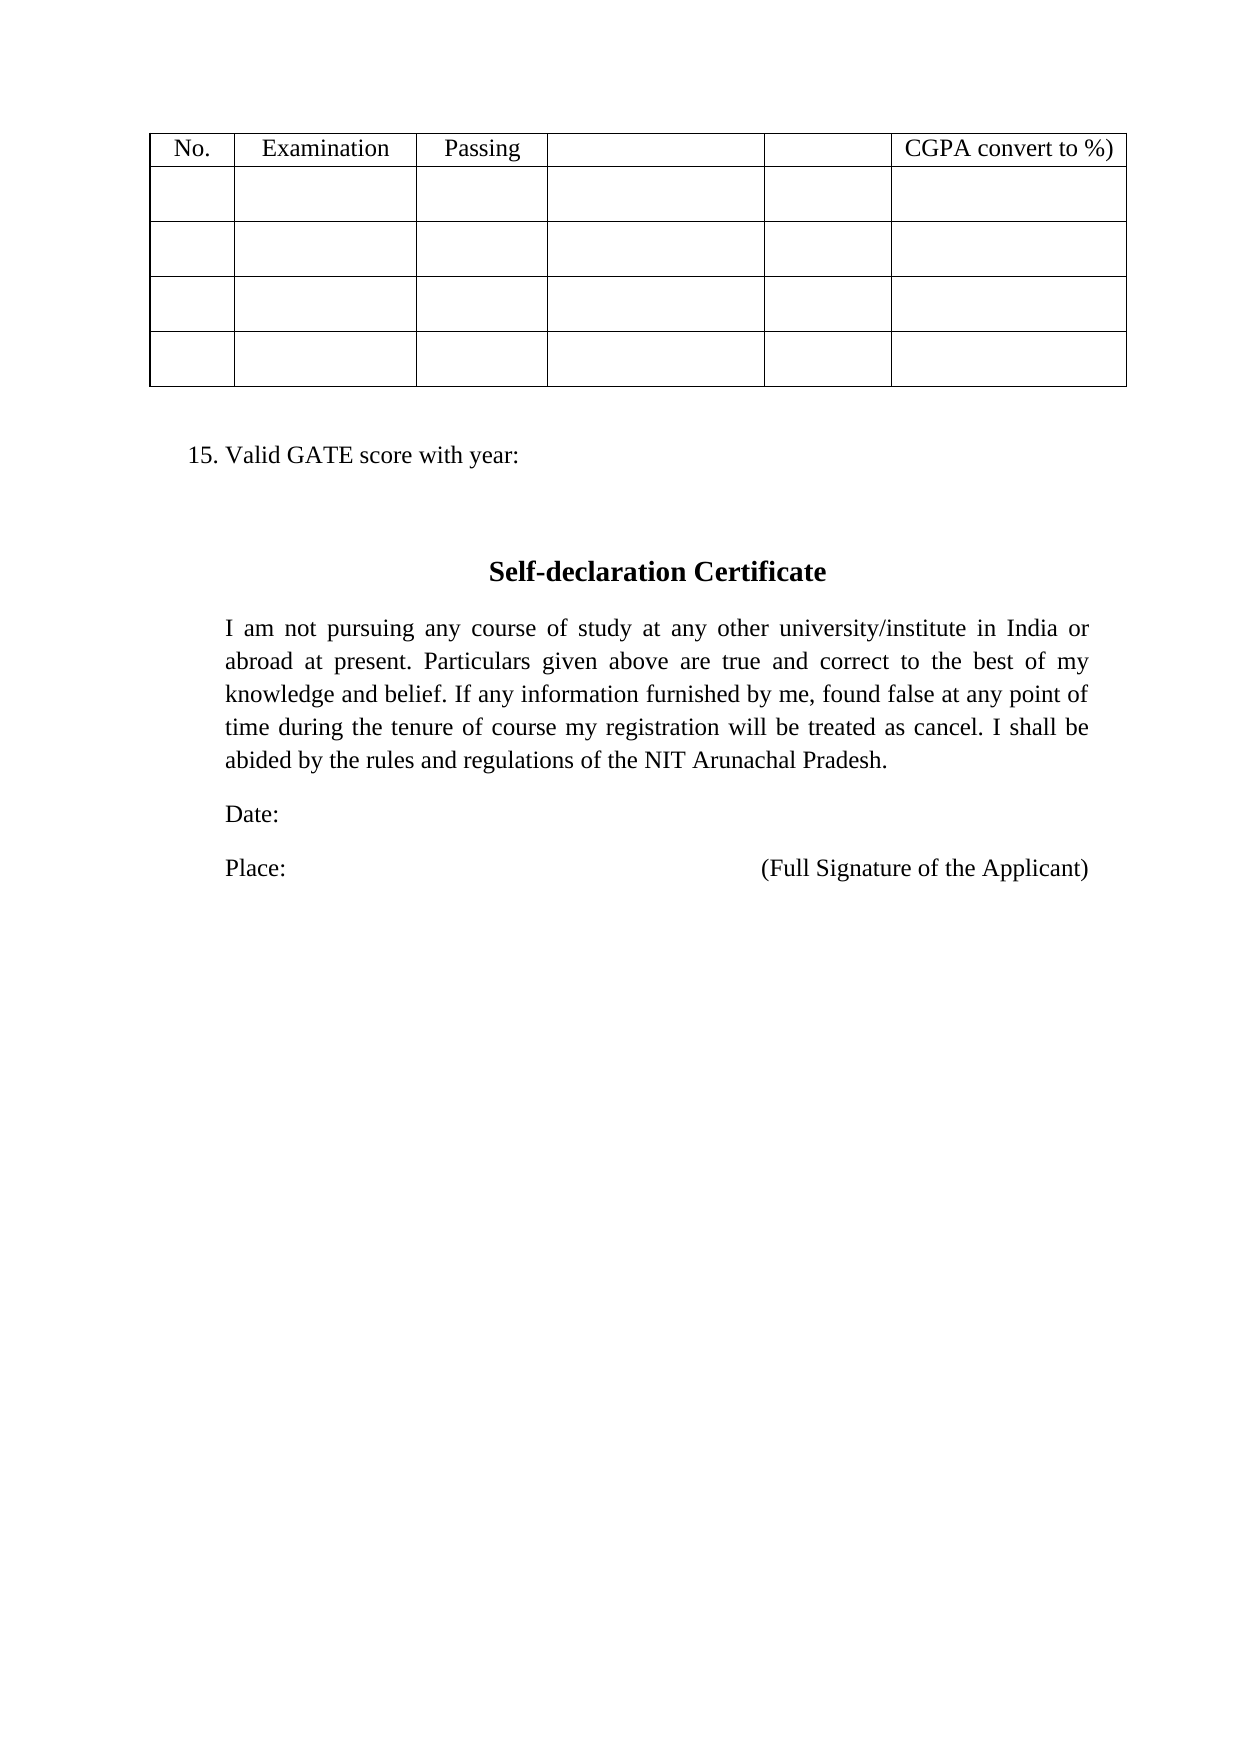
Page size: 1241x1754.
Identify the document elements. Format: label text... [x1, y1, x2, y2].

table_header Sl. No. [151, 134, 234, 166]
table_header Name of Examination [235, 134, 416, 166]
table_cell [548, 222, 764, 276]
table_cell [892, 332, 1126, 386]
table_cell [151, 167, 234, 221]
text Self-declaration Certificate [225, 554, 1090, 587]
text Date: [225, 799, 1090, 828]
table_header Division [765, 134, 891, 166]
table_cell [151, 332, 234, 386]
table_cell [548, 332, 764, 386]
table_cell [892, 277, 1126, 331]
table_cell [765, 167, 891, 221]
table_cell [417, 222, 547, 276]
table_cell [417, 277, 547, 331]
list Valid GATE score with year: [187, 441, 1090, 469]
table_cell [765, 332, 891, 386]
table_cell [235, 167, 416, 221]
table_cell [235, 277, 416, 331]
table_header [892, 134, 1126, 166]
table_cell [235, 222, 416, 276]
table_cell [765, 277, 891, 331]
table_cell [235, 332, 416, 386]
table_cell [151, 277, 234, 331]
table_cell [892, 222, 1126, 276]
table_cell [151, 222, 234, 276]
table_cell [417, 332, 547, 386]
table_header Year of Passing [417, 134, 547, 166]
text I am not pursuing any course of study at any other university/institute in India or abroad at present. Particulars given above are true and correct to the best of my knowledge and belief. If any information furnished by me, found false at any point of time during the tenure of course my registration will be treated as cancel. I shall be abided by the rules and regulations of the NIT Arunachal Pradesh. [225, 613, 1090, 774]
table_cell [417, 167, 547, 221]
table_cell [892, 167, 1126, 221]
table_cell [765, 222, 891, 276]
table_cell [548, 277, 764, 331]
text Place: (Full Signature of the Applicant) [225, 853, 1090, 882]
table_cell [548, 167, 764, 221]
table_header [548, 134, 764, 166]
